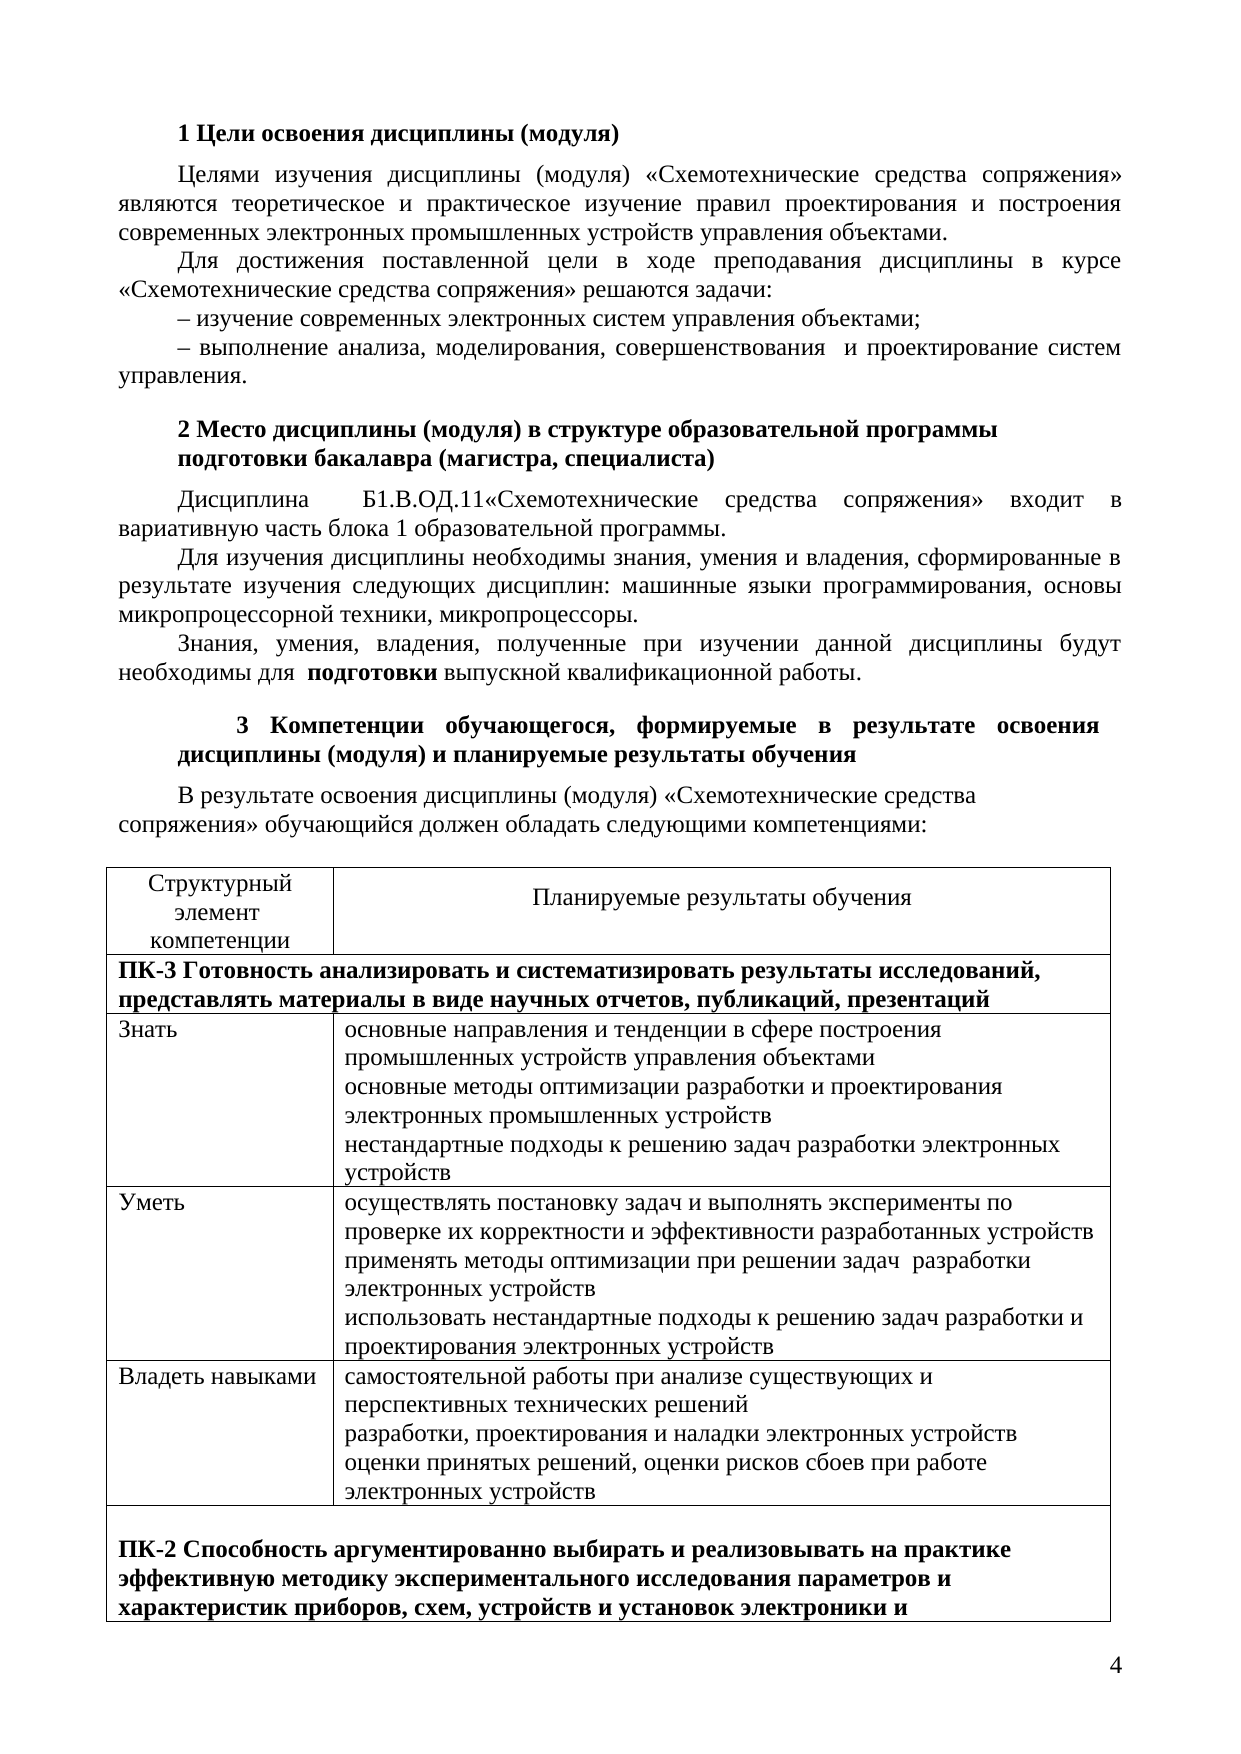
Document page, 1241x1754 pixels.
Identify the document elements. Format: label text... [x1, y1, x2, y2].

table_cell самостоятельной работы при анализе существующих и перспективных технических решений разработки, проектирования и наладки электронных устройств оценки принятых решений, оценки рисков сбоев при работе электронных устройств [334, 1361, 1110, 1504]
table_header Структурный элемент компетенции [107, 868, 333, 954]
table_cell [107, 1506, 1110, 1621]
table_cell основные направления и тенденции в сфере построения промышленных устройств управления объектами основные методы оптимизации разработки и проектирования электронных промышленных устройств нестандартные подходы к решению задач разработки электронных устройств [334, 1014, 1110, 1186]
table_cell Владеть навыками [107, 1361, 333, 1504]
subtitle 1 Цели освоения дисциплины (модуля) [177, 118, 1122, 147]
text Дисциплина Б1.В.ОД.11«Схемотехнические средства сопряжения» входит в вариативную часть блока 1 образовательной программы. [118, 484, 1122, 542]
table_cell Уметь [107, 1187, 333, 1360]
text Знания, умения, владения, полученные при изучении данной дисциплины будут необходимы для подготовки выпускной квалификационной работы. [118, 628, 1122, 686]
table_cell ПК-3 Готовность анализировать и систематизировать результаты исследований, представлять материалы в виде научных отчетов, публикаций, презентаций [107, 955, 1110, 1013]
text В результате освоения дисциплины (модуля) «Схемотехнические средства сопряжения» обучающийся должен обладать следующими компетенциями: [118, 781, 1122, 838]
table_cell осуществлять постановку задач и выполнять эксперименты по проверке их корректности и эффективности разработанных устройств применять методы оптимизации при решении задач разработки электронных устройств использовать нестандартные подходы к решению задач разработки и проектирования электронных устройств [334, 1187, 1110, 1360]
text Для достижения поставленной цели в ходе преподавания дисциплины в курсе «Схемотехнические средства сопряжения» решаются задачи: [118, 246, 1122, 303]
text Целями изучения дисциплины (модуля) «Схемотехнические средства сопряжения» являются теоретическое и практическое изучение правил проектирования и построения современных электронных промышленных устройств управления объектами. [118, 159, 1122, 246]
text – выполнение анализа, моделирования, совершенствования и проектирование систем управления. [118, 332, 1122, 389]
text – изучение современных электронных систем управления объектами; [118, 303, 1122, 332]
subtitle 2 Место дисциплины (модуля) в структуре образовательной программы подготовки бакалавра (магистра, специалиста) [177, 414, 1122, 472]
table_cell Знать [107, 1014, 333, 1186]
table_header Планируемые результаты обучения [334, 868, 1110, 954]
subtitle 3 Компетенции обучающегося, формируемые в результате освоения дисциплины (модуля) и планируемые результаты обучения [177, 711, 1122, 768]
text Для изучения дисциплины необходимы знания, умения и владения, сформированные в результате изучения следующих дисциплин: машинные языки программирования, основы микропроцессорной техники, микропроцессоры. [118, 542, 1122, 628]
